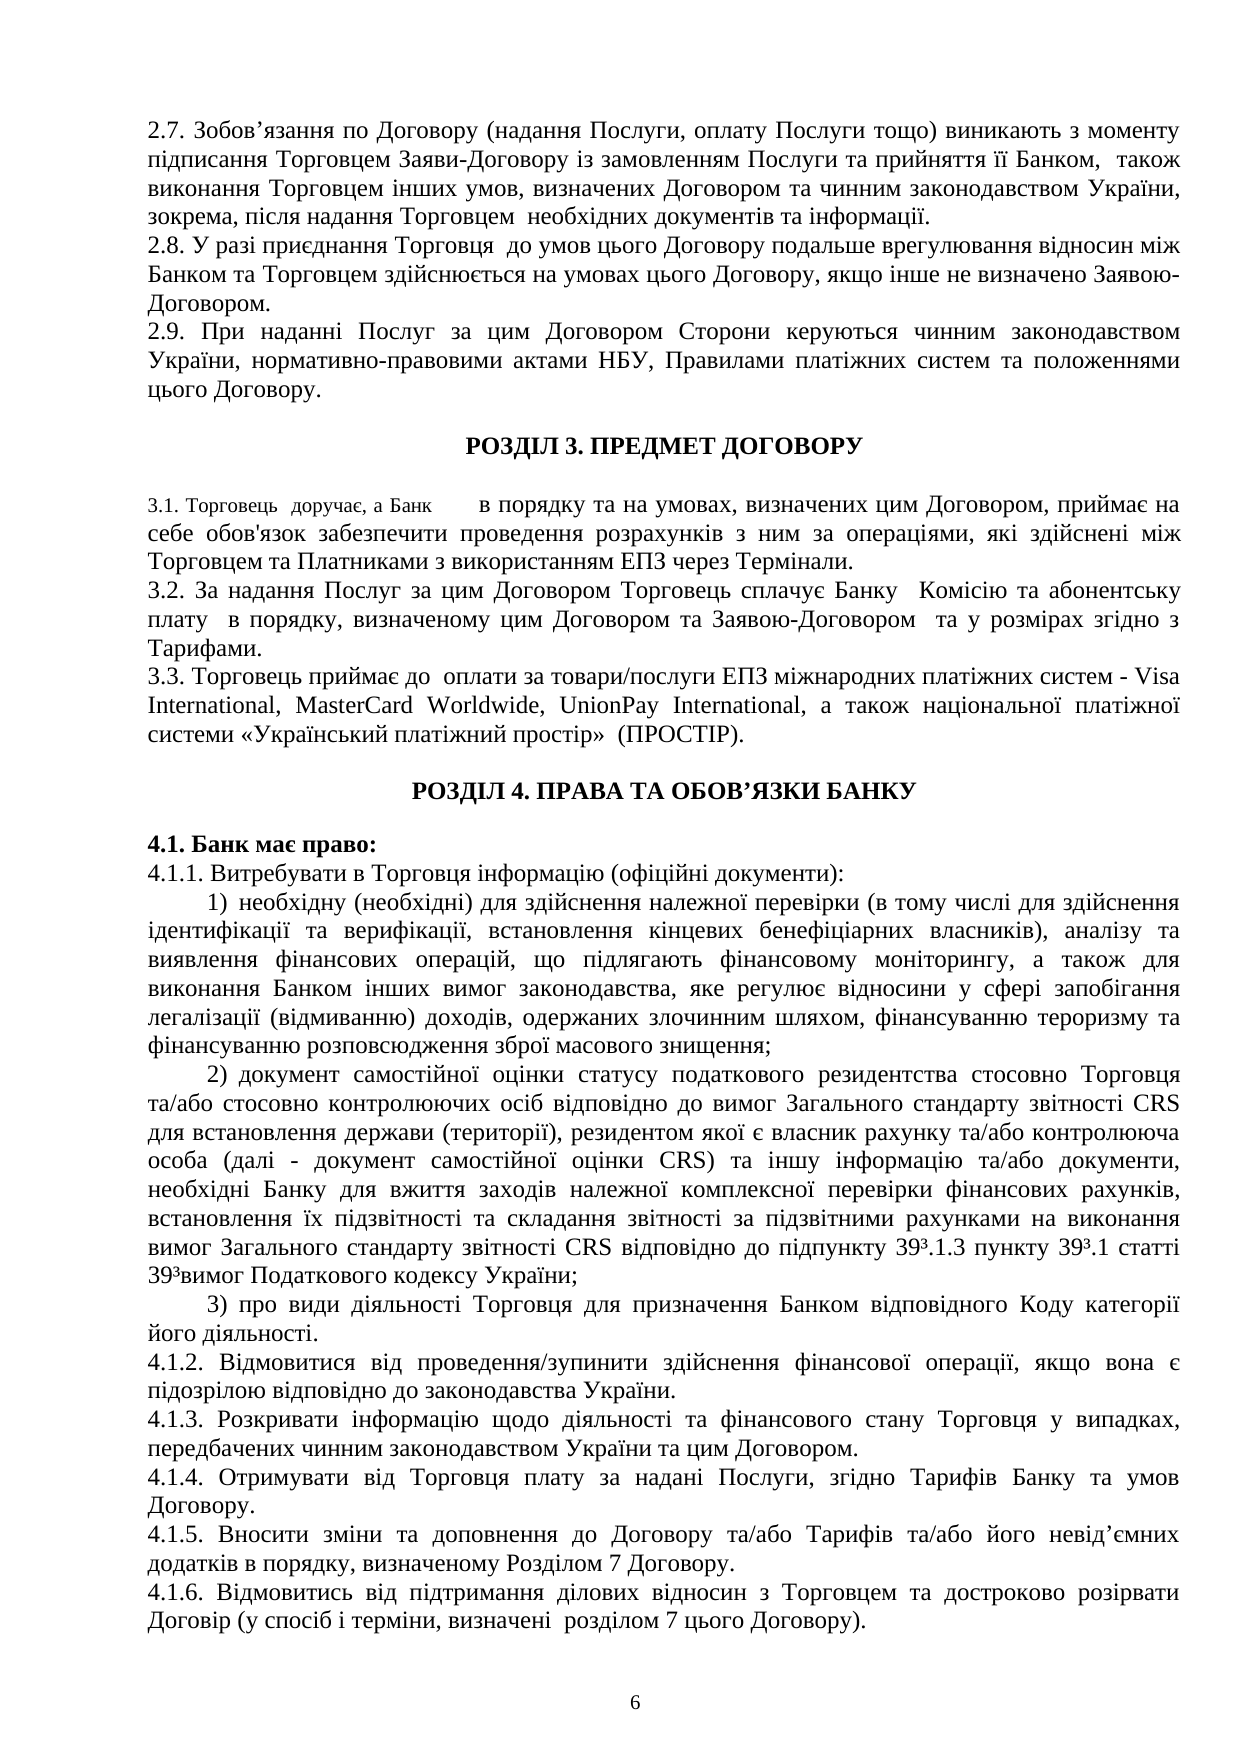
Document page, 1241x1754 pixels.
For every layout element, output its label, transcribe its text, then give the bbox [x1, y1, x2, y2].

text 2.9. При наданні Послуг за цим Договором Сторони керуються чинним законодавством України, нормативно-правовими актами НБУ, Правилами платіжних систем та положеннями цього Договору. [147, 316, 1181, 403]
text 4.1.4. Отримувати від Торговця плату за надані Послуги, згідно Тарифів Банку та умов Договору. [147, 1462, 1181, 1519]
text 3.3. Торговець приймає до оплати за товари/послуги ЕПЗ міжнародних платіжних систем - Visa International, MasterCard Worldwide, UnionPay International, а також національної платіжної системи «Український платіжний простір» (ПРОСТІР). [147, 661, 1181, 748]
subtitle РОЗДІЛ 4. ПРАВА ТА ОБОВ’ЯЗКИ БАНКУ [148, 776, 1181, 805]
list документ самостійної оцінки статусу податкового резидентства стосовно Торговця та/або стосовно контролюючих осіб відповідно до вимог Загального стандарту звітності CRS для встановлення держави (території), резидентом якої є власник рахунку та/або контролююча особа (далі - документ самостійної оцінки CRS) та іншу інформацію та/або документи, необхідні Банку для вжиття заходів належної комплексної перевірки фінансових рахунків, встановлення їх підзвітності та складання звітності за підзвітними рахунками на виконання вимог Загального стандарту звітності CRS відповідно до підпункту 39³.1.3 пункту 39³.1 статті 39³вимог Податкового кодексу України; [148, 1059, 1181, 1289]
text 4.1.2. Відмовитися від проведення/зупинити здійснення фінансової операції, якщо вона є підозрілою відповідно до законодавства України. [147, 1347, 1181, 1404]
text 4.1.5. Вносити зміни та доповнення до Договору та/або Тарифів та/або його невід’ємних додатків в порядку, визначеному Розділом 7 Договору. [147, 1519, 1181, 1577]
text 4.1.1. Витребувати в Торговця інформацію (офіційні документи): [147, 858, 1181, 887]
list про види діяльності Торговця для призначення Банком відповідного Коду категорії його діяльності. [148, 1289, 1181, 1347]
list необхідну (необхідні) для здійснення належної перевірки (в тому числі для здійснення ідентифікації та верифікації, встановлення кінцевих бенефіціарних власників), аналізу та виявлення фінансових операцій, що підлягають фінансовому моніторингу, а також для виконання Банком інших вимог законодавства, яке регулює відносини у сфері запобігання легалізації (відмиванню) доходів, одержаних злочинним шляхом, фінансуванню тероризму та фінансуванню розповсюдження зброї масового знищення; [148, 887, 1181, 1059]
text 2.7. Зобов’язання по Договору (надання Послуги, оплату Послуги тощо) виникають з моменту підписання Торговцем Заяви-Договору із замовленням Послуги та прийняття її Банком, також виконання Торговцем інших умов, визначених Договором та чинним законодавством України, зокрема, після надання Торговцем необхідних документів та інформації. [147, 115, 1181, 230]
subtitle РОЗДІЛ 3. ПРЕДМЕТ ДОГОВОРУ [148, 431, 1181, 460]
text 4.1.6. Відмовитись від підтримання ділових відносин з Торговцем та достроково розірвати Договір (у спосіб і терміни, визначені розділом 7 цього Договору). [147, 1577, 1181, 1634]
text 4.1. Банк має право: [147, 829, 1181, 858]
text 4.1.3. Розкривати інформацію щодо діяльності та фінансового стану Торговця у випадках, передбачених чинним законодавством України та цим Договором. [147, 1404, 1181, 1462]
text 2.8. У разі приєднання Торговця до умов цього Договору подальше врегулювання відносин між Банком та Торговцем здійснюється на умовах цього Договору, якщо інше не визначено Заявою-Договором. [147, 230, 1181, 316]
